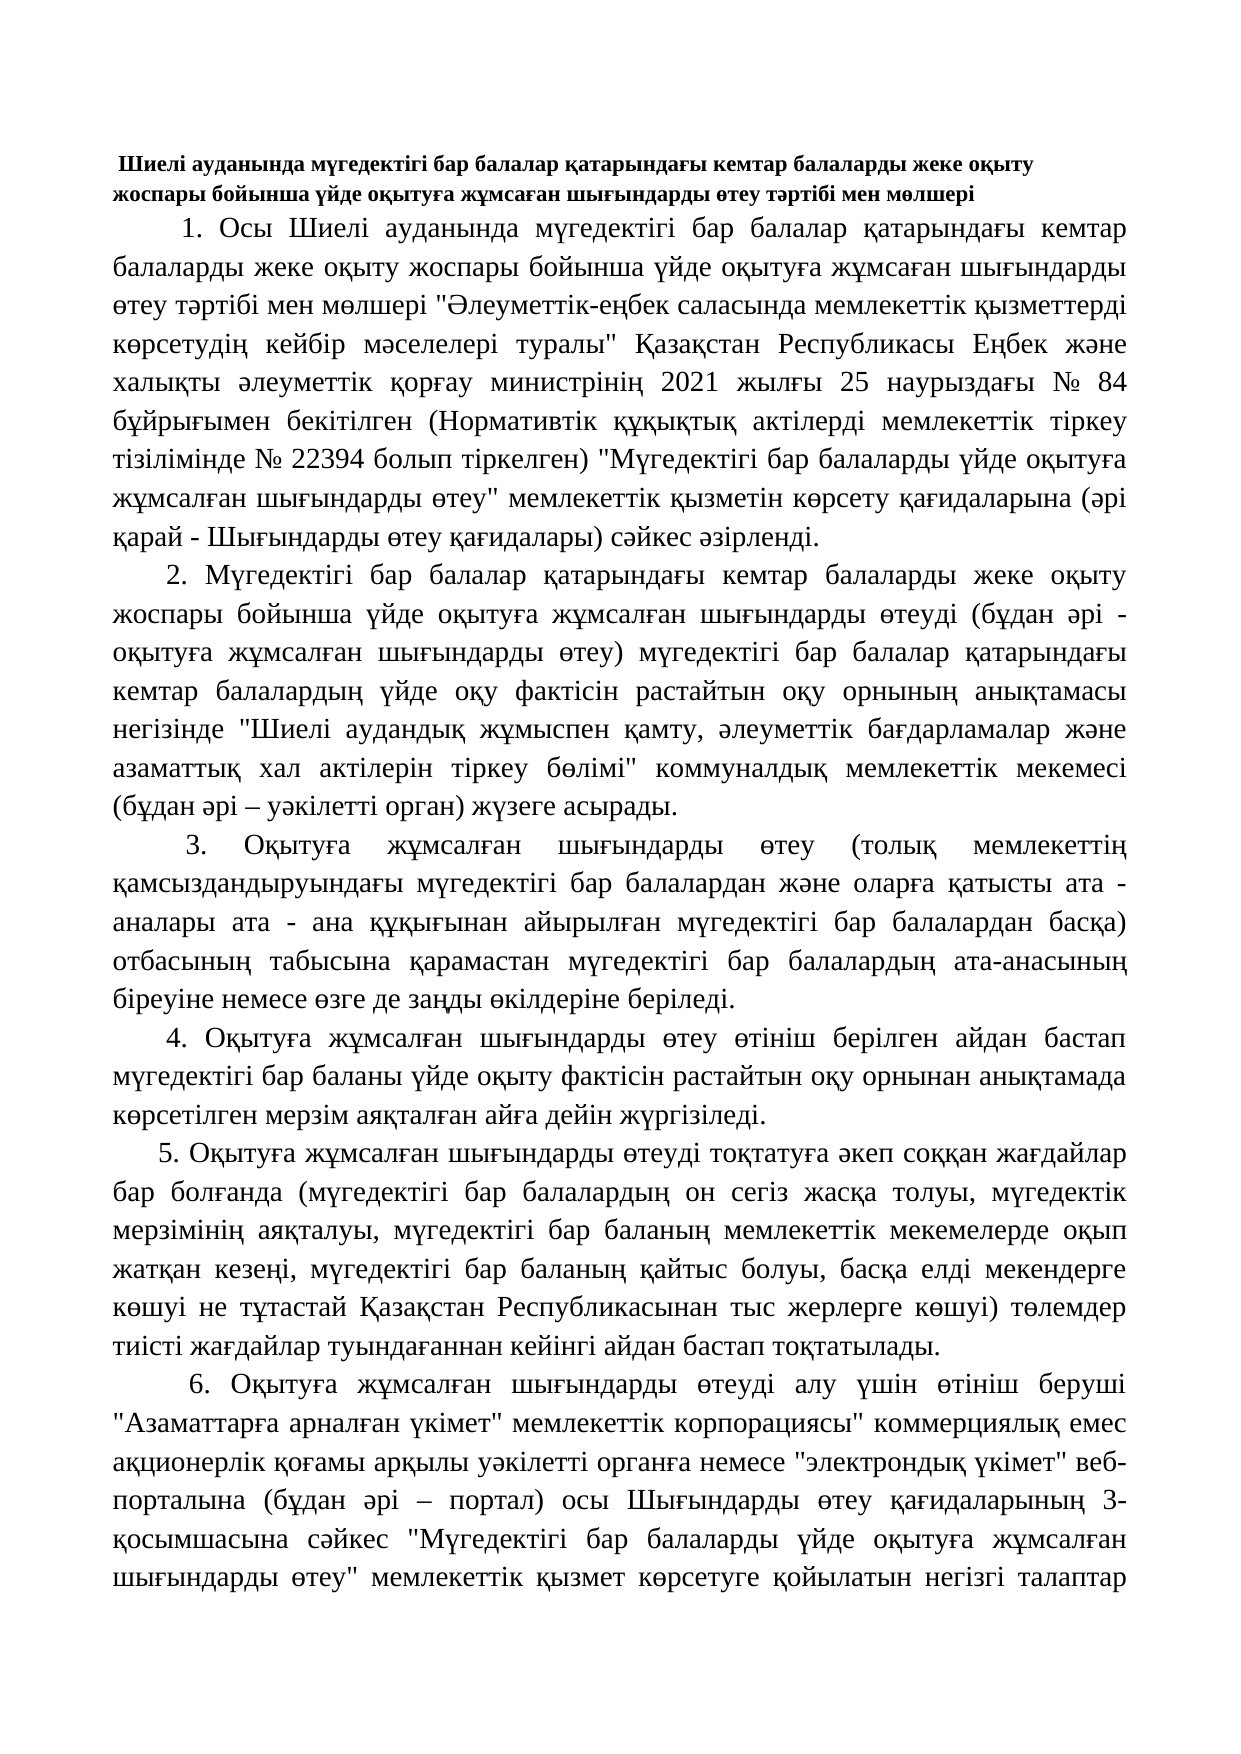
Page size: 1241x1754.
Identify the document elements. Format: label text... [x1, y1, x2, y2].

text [112, 1367, 1128, 1593]
text 2. Мүгедектігі бар балалар қатарындағы кемтар балаларды жеке оқыту жоспары бойынша үйде оқытуға жұмсалған шығындарды өтеуді (бұдан әрі - оқытуға жұмсалған шығындарды өтеу) мүгедектігі бар балалар қатарындағы кемтар балалардың үйде оқу фактісін растайтын оқу орнының анықтамасы негізінде "Шиелі аудандық жұмыспен қамту, әлеуметтік бағдарламалар және азаматтық хал актілерін тіркеу бөлімі" коммуналдық мемлекеттік мекемесі (бұдан әрі – уәкілетті орган) жүзеге асырады. [112, 557, 1128, 822]
text 5. Оқытуға жұмсалған шығындарды өтеуді тоқтатуға әкеп соққан жағдайлар бар болғанда (мүгедектігі бар балалардың он сегіз жасқа толуы, мүгедектік мерзімінің аяқталуы, мүгедектігі бар баланың мемлекеттік мекемелерде оқып жатқан кезеңі, мүгедектігі бар баланың қайтыс болуы, басқа елді мекендерге көшуі не тұтастай Қазақстан Республикасынан тыс жерлерге көшуі) төлемдер тиісті жағдайлар туындағаннан кейінгі айдан бастап тоқтатылады. [112, 1135, 1128, 1362]
text 4. Оқытуға жұмсалған шығындарды өтеу өтініш берілген айдан бастап мүгедектігі бар баланы үйде оқыту фактісін растайтын оқу орнынан анықтамада көрсетілген мерзім аяқталған айға дейін жүргізіледі. [112, 1020, 1128, 1130]
text 3. Оқытуға жұмсалған шығындарды өтеу (толық мемлекеттің қамсыздандыруындағы мүгедектігі бар балалардан және оларға қатысты ата -аналары ата - ана құқығынан айырылған мүгедектігі бар балалардан басқа) отбасының табысына қарамастан мүгедектігі бар балалардың ата-анасының біреуіне немесе өзге де заңды өкілдеріне беріледі. [112, 827, 1128, 1015]
text Шиелі ауданында мүгедектігі бар балалар қатарындағы кемтар балаларды жеке оқыту жоспары бойынша үйде оқытуға жұмсаған шығындарды өтеу тәртібі мен мөлшері [112, 150, 1128, 207]
text 1. Осы Шиелі ауданында мүгедектігі бар балалар қатарындағы кемтар балаларды жеке оқыту жоспары бойынша үйде оқытуға жұмсаған шығындарды өтеу тәртібі мен мөлшері "Әлеуметтік-еңбек саласында мемлекеттік қызметтерді көрсетудің кейбір мәселелері туралы" Қазақстан Республикасы Еңбек және халықты әлеуметтік қорғау министрінің 2021 жылғы 25 наурыздағы № 84 бұйрығымен бекітілген (Нормативтік құқықтық актілерді мемлекеттік тіркеу тізілімінде № 22394 болып тіркелген) "Мүгедектігі бар балаларды үйде оқытуға жұмсалған шығындарды өтеу" мемлекеттік қызметін көрсету қағидаларына (әрі қарай - Шығындарды өтеу қағидалары) сәйкес әзірленді. [112, 210, 1128, 552]
